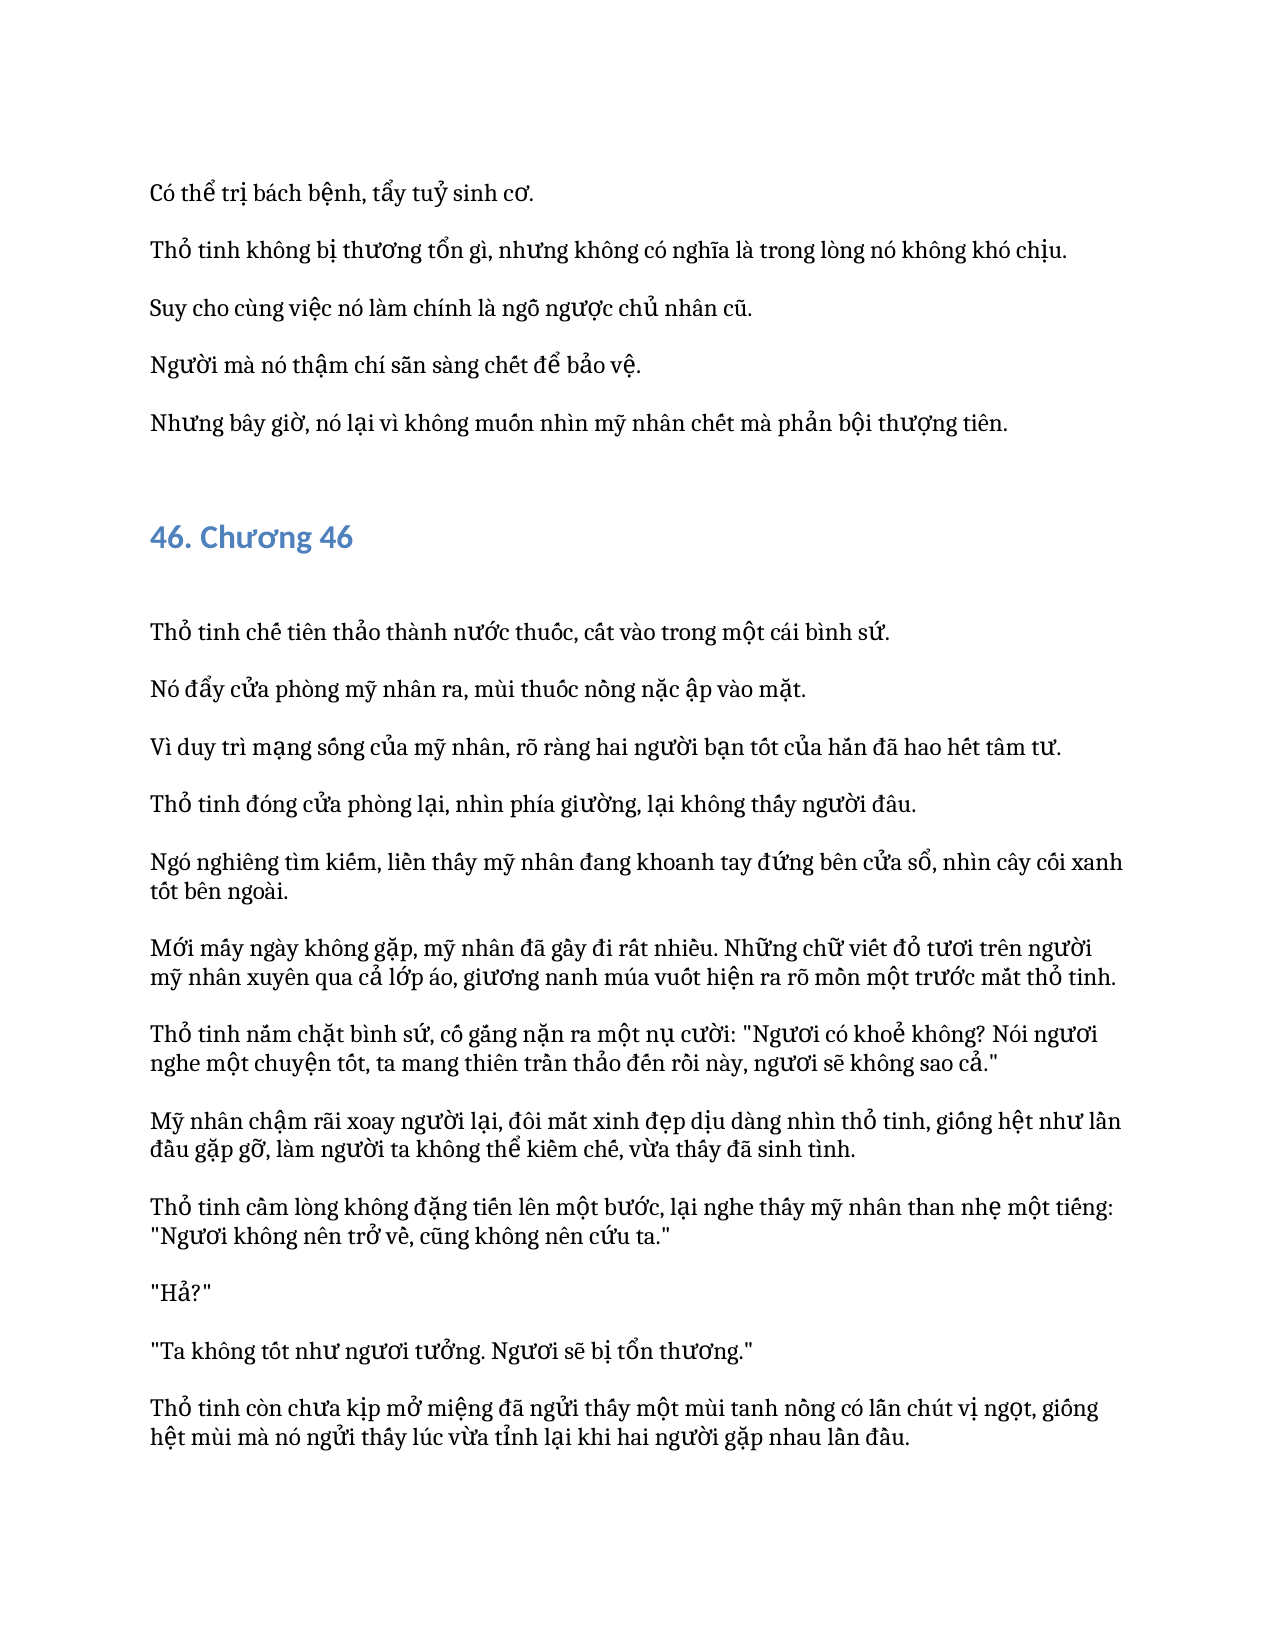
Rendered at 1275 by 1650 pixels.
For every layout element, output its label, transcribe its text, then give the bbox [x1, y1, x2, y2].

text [150, 150, 1125, 495]
subtitle 46. Chương 46 [150, 516, 1125, 557]
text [150, 560, 1125, 1480]
